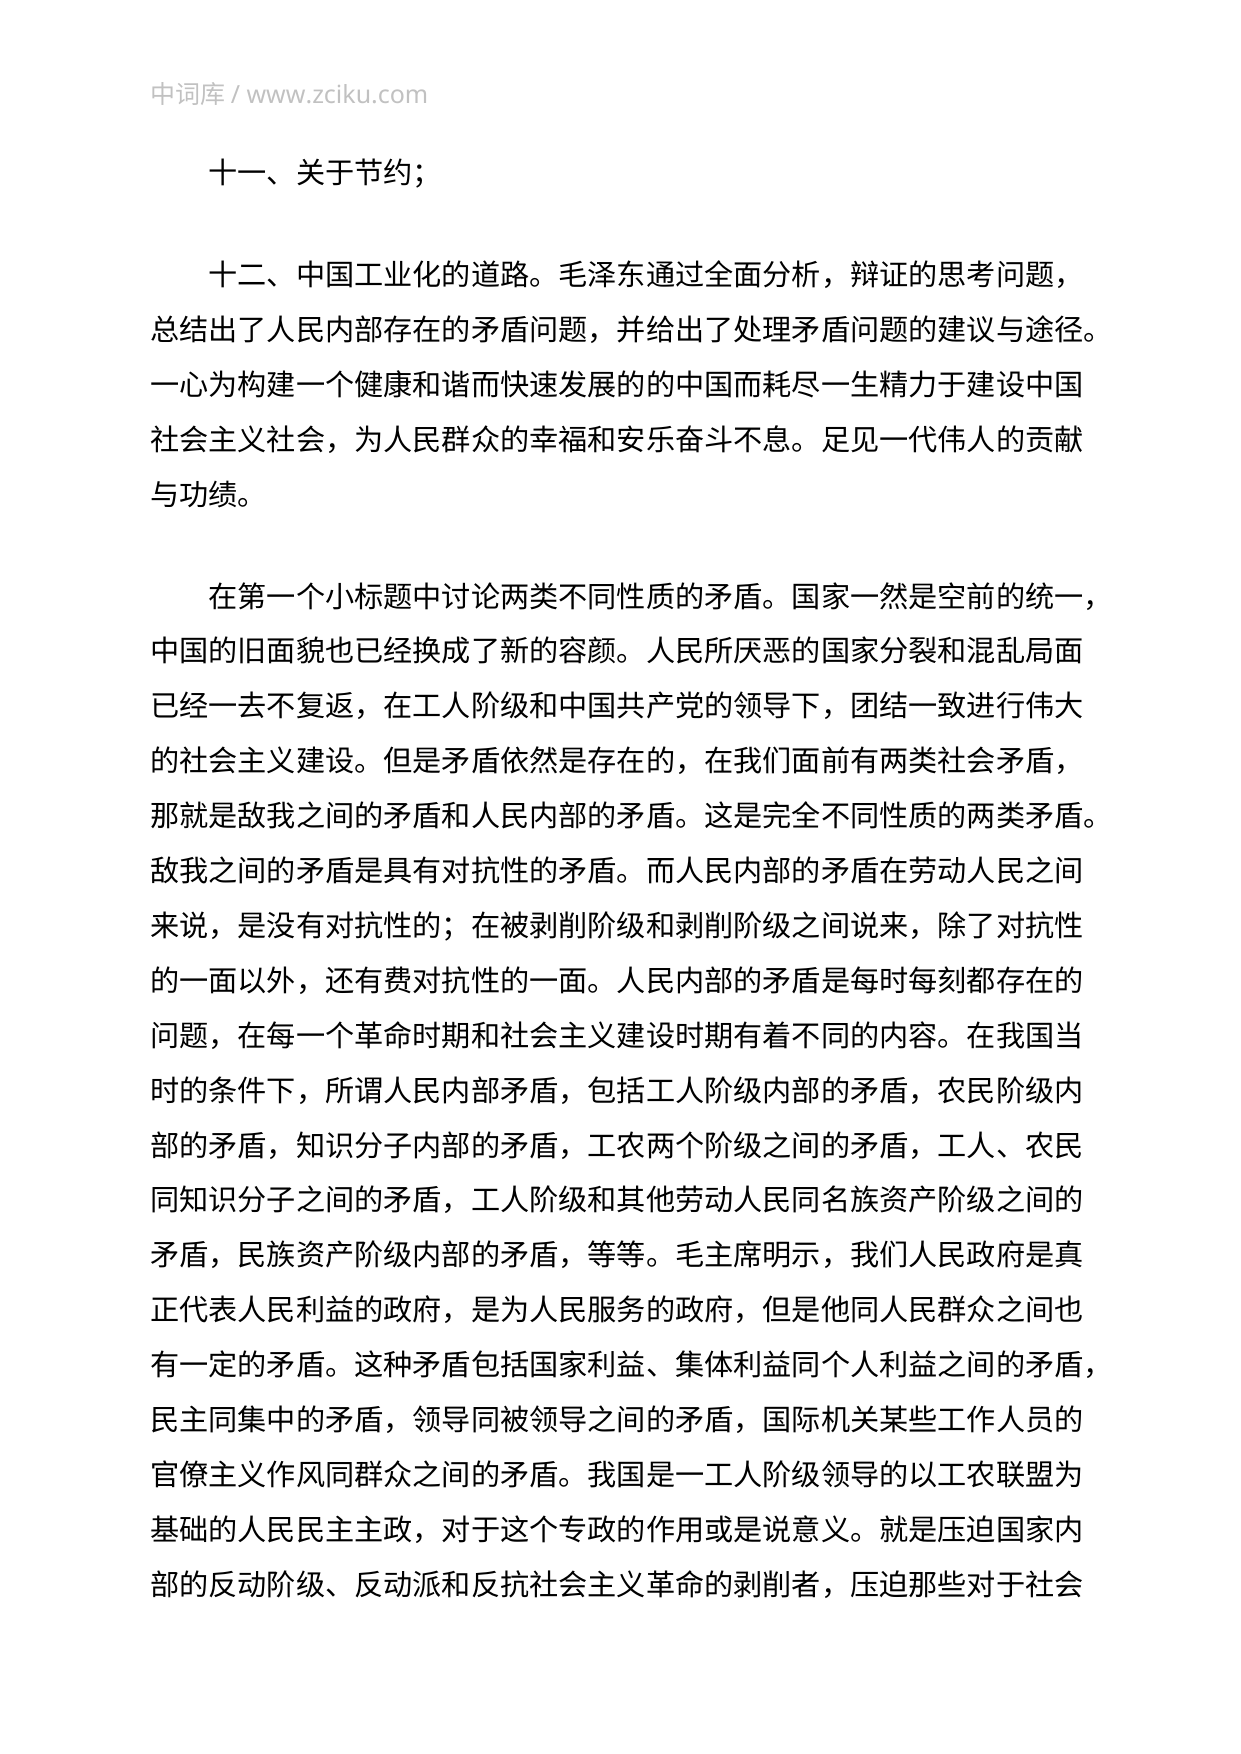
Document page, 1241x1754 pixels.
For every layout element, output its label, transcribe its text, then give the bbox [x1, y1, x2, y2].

text 十二、中国工业化的道路。毛泽东通过全面分析，辩证的思考问题，总结出了人民内部存在的矛盾问题，并给出了处理矛盾问题的建议与途径。一心为构建一个健康和谐而快速发展的的中国而耗尽一生精力于建设中国社会主义社会，为人民群众的幸福和安乐奋斗不息。足见一代伟人的贡献与功绩。 [150, 252, 1090, 514]
text 十一、关于节约； [150, 150, 1090, 192]
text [150, 573, 1090, 1603]
